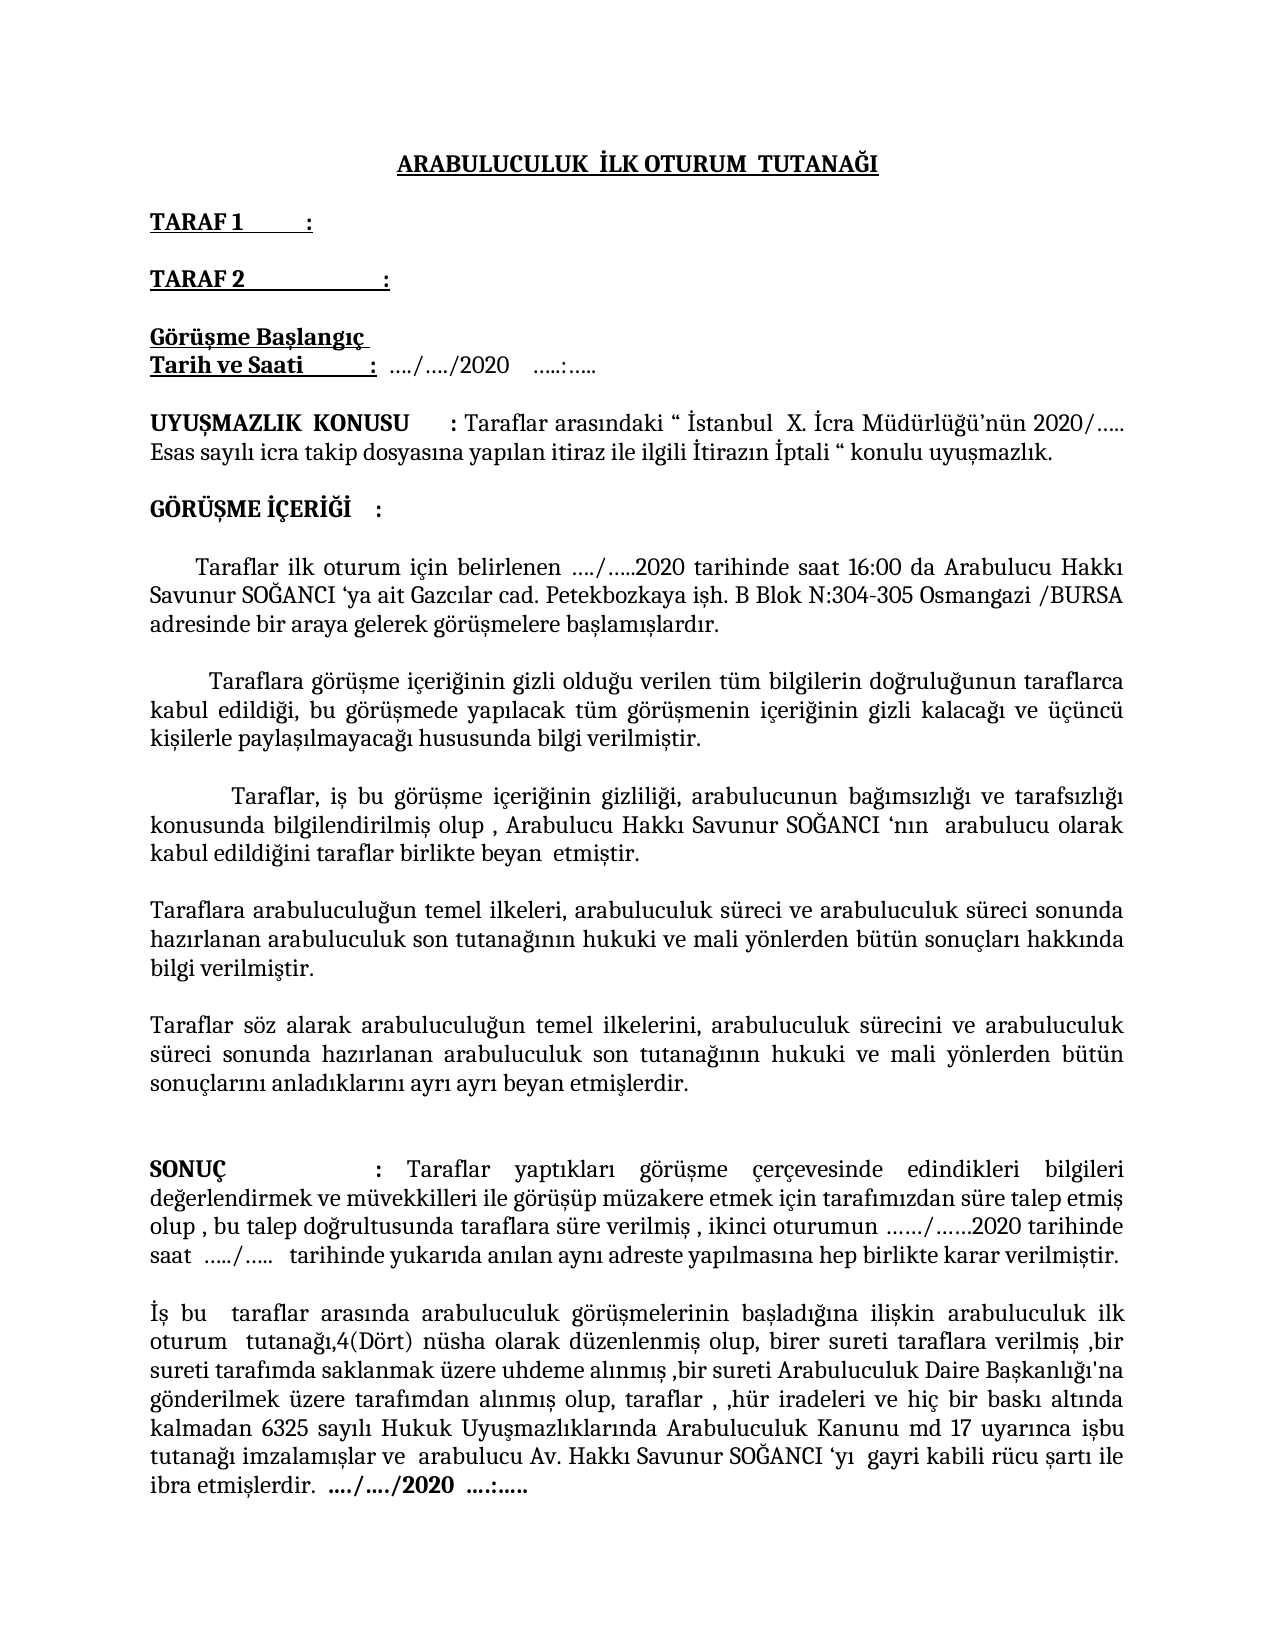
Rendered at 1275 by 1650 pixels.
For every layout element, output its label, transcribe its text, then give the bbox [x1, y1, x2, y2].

text TARAF 1 : [150, 207, 1125, 236]
text UYUŞMAZLIK KONUSU : Taraflar arasındaki “ İstanbul X. İcra Müdürlüğü’nün 2020/….. Esas sayılı icra takip dosyasına yapılan itiraz ile ilgili İtirazın İptali “ konulu uyuşmazlık. [150, 409, 1125, 466]
text Taraflar, iş bu görüşme içeriğinin gizliliği, arabulucunun bağımsızlığı ve tarafsızlığı konusunda bilgilendirilmiş olup , Arabulucu Hakkı Savunur SOĞANCI ‘nın arabulucu olarak kabul edildiğini taraflar birlikte beyan etmiştir. [150, 782, 1125, 868]
text Tarih ve Saati : …./…./2020 …..:….. [150, 351, 1125, 380]
text Taraflar ilk oturum için belirlenen …./…..2020 tarihinde saat 16:00 da Arabulucu Hakkı Savunur SOĞANCI ‘ya ait Gazcılar cad. Petekbozkaya işh. B Blok N:304-305 Osmangazi /BURSA adresinde bir araya gelerek görüşmelere başlamışlardır. [150, 552, 1125, 639]
text GÖRÜŞME İÇERİĞİ : [150, 495, 1125, 524]
text Taraflar söz alarak arabuluculuğun temel ilkelerini, arabuluculuk sürecini ve arabuluculuk süreci sonunda hazırlanan arabuluculuk son tutanağının hukuki ve mali yönlerden bütün sonuçlarını anladıklarını ayrı ayrı beyan etmişlerdir. [150, 1011, 1125, 1097]
text Taraflara arabuluculuğun temel ilkeleri, arabuluculuk süreci ve arabuluculuk süreci sonunda hazırlanan arabuluculuk son tutanağının hukuki ve mali yönlerden bütün sonuçları hakkında bilgi verilmiştir. [150, 896, 1125, 982]
text SONUÇ : Taraflar yaptıkları görüşme çerçevesinde edindikleri bilgileri değerlendirmek ve müvekkilleri ile görüşüp müzakere etmek için tarafımızdan süre talep etmiş olup , bu talep doğrultusunda taraflara süre verilmiş , ikinci oturumun ……/……2020 tarihinde saat …../….. tarihinde yukarıda anılan aynı adreste yapılmasına hep birlikte karar verilmiştir. [150, 1155, 1125, 1270]
text TARAF 2 : [150, 265, 1125, 294]
text ARABULUCULUK İLK OTURUM TUTANAĞI [150, 150, 1125, 179]
text Görüşme Başlangıç [150, 322, 1125, 351]
text Taraflara görüşme içeriğinin gizli olduğu verilen tüm bilgilerin doğruluğunun taraflarca kabul edildiği, bu görüşmede yapılacak tüm görüşmenin içeriğinin gizli kalacağı ve üçüncü kişilerle paylaşılmayacağı hususunda bilgi verilmiştir. [150, 667, 1125, 753]
text İş bu taraflar arasında arabuluculuk görüşmelerinin başladığına ilişkin arabuluculuk ilk oturum tutanağı,4(Dört) nüsha olarak düzenlenmiş olup, birer sureti taraflara verilmiş ,bir sureti tarafımda saklanmak üzere uhdeme alınmış ,bir sureti Arabuluculuk Daire Başkanlığı'na gönderilmek üzere tarafımdan alınmış olup, taraflar , ,hür iradeleri ve hiç bir baskı altında kalmadan 6325 sayılı Hukuk Uyuşmazlıklarında Arabuluculuk Kanunu md 17 uyarınca işbu tutanağı imzalamışlar ve arabulucu Av. Hakkı Savunur SOĞANCI ‘yı gayri kabili rücu şartı ile ibra etmişlerdir. …./…./2020 ….:….. [150, 1298, 1125, 1500]
